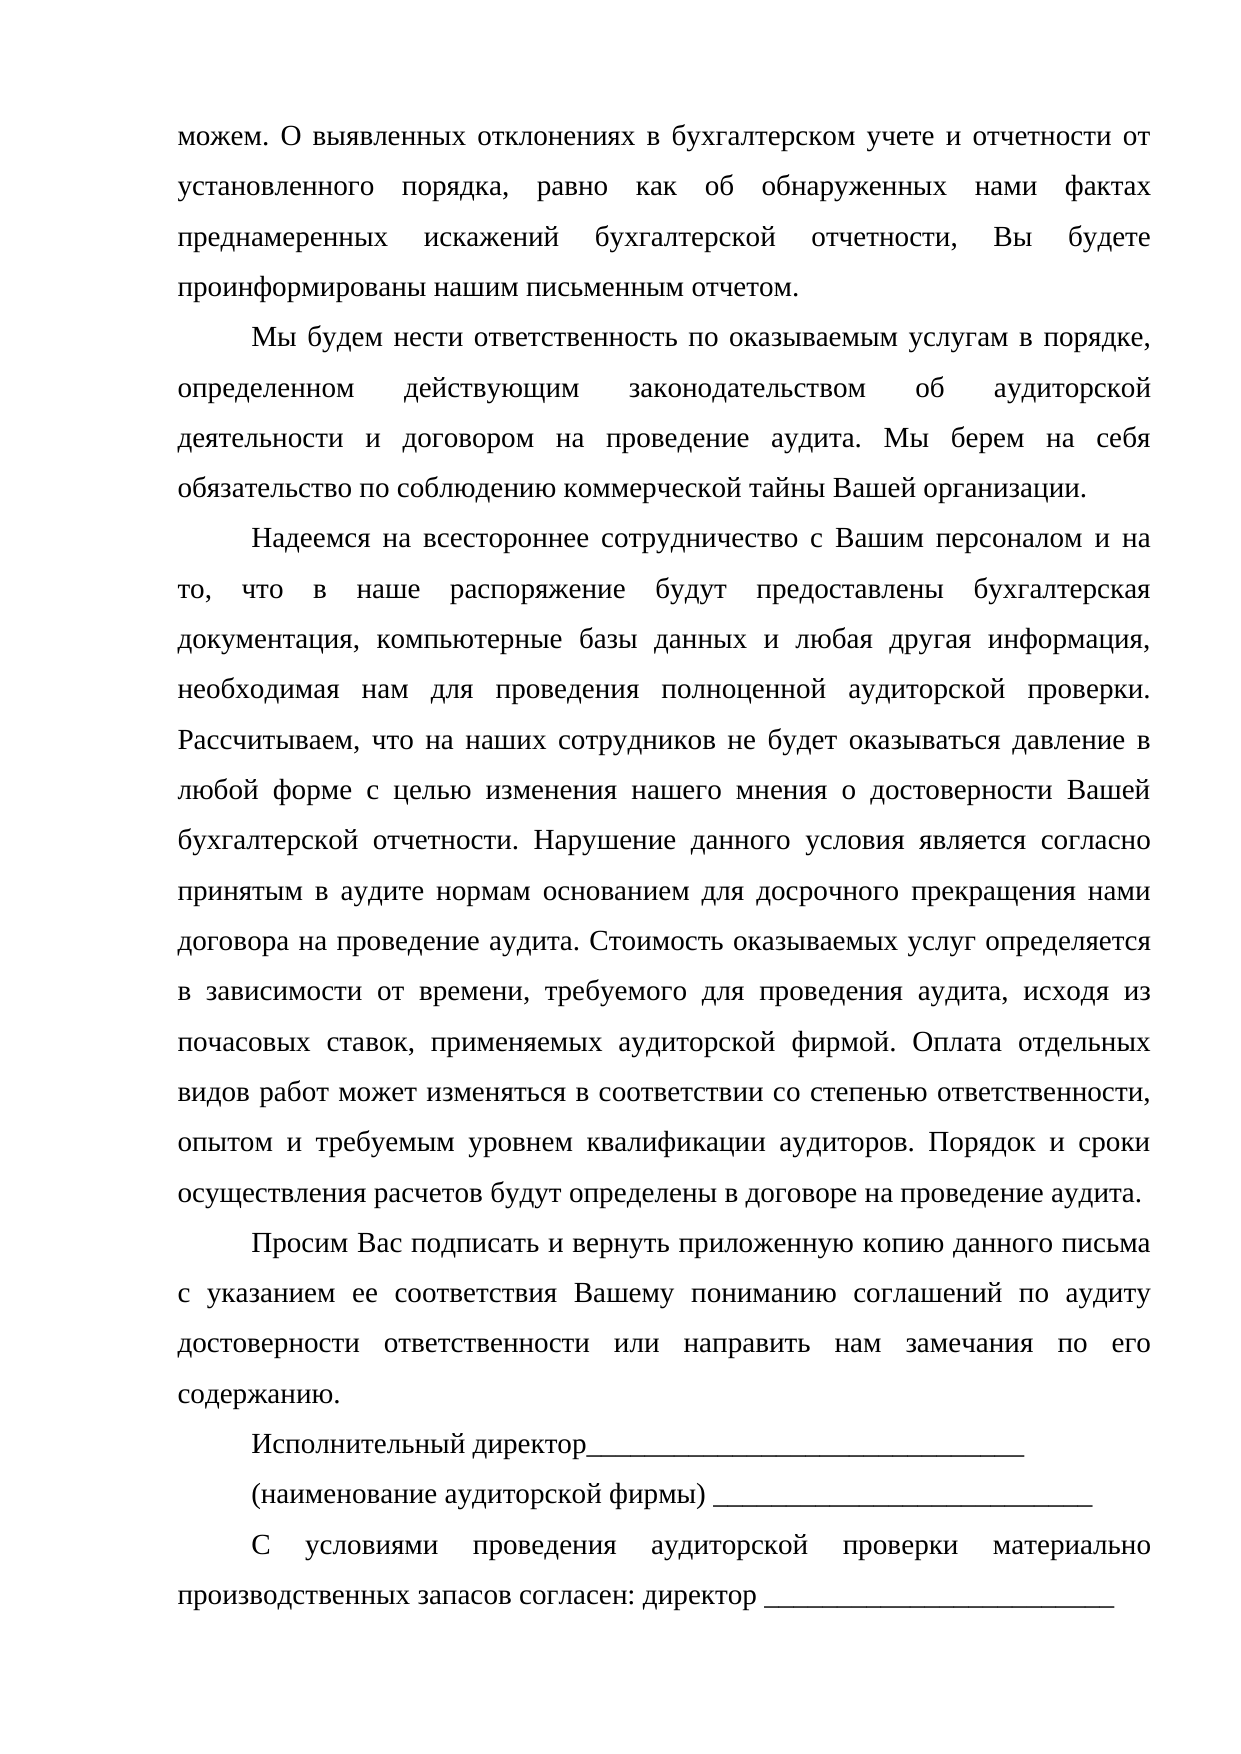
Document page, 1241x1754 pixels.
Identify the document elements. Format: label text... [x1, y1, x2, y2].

text Надеемся на всестороннее сотрудничество с Вашим персоналом и на то, что в наше распоряжение будут предоставлены бухгалтерская документация, компьютерные базы данных и любая другая информация, необходимая нам для проведения полноценной аудиторской проверки. Рассчитываем, что на наших сотрудников не будет оказываться давление в любой форме с целью изменения нашего мнения о достоверности Вашей бухгалтерской отчетности. Нарушение данного условия является согласно принятым в аудите нормам основанием для досрочного прекращения нами договора на проведение аудита. Стоимость оказываемых услуг определяется в зависимости от времени, требуемого для проведения аудита, исходя из почасовых ставок, применяемых аудиторской фирмой. Оплата отдельных видов работ может изменяться в соответствии со степенью ответственности, опытом и требуемым уровнем квалификации аудиторов. Порядок и сроки осуществления расчетов будут определены в договоре на проведение аудита. [177, 521, 1152, 1208]
text Мы будем нести ответственность по оказываемым услугам в порядке, определенном действующим законодательством об аудиторской деятельности и договором на проведение аудита. Мы берем на себя обязательство по соблюдению коммерческой тайны Вашей организации. [177, 319, 1152, 504]
text (наименование аудиторской фирмы) __________________________ [177, 1477, 1152, 1510]
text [177, 118, 1152, 303]
text Просим Вас подписать и вернуть приложенную копию данного письма с указанием ее соответствия Вашему пониманию соглашений по аудиту достоверности ответственности или направить нам замечания по его содержанию. [177, 1225, 1152, 1409]
text С условиями проведения аудиторской проверки материально производственных запасов согласен: директор ________________________ [177, 1527, 1152, 1611]
text Исполнительный директор______________________________ [177, 1426, 1152, 1460]
